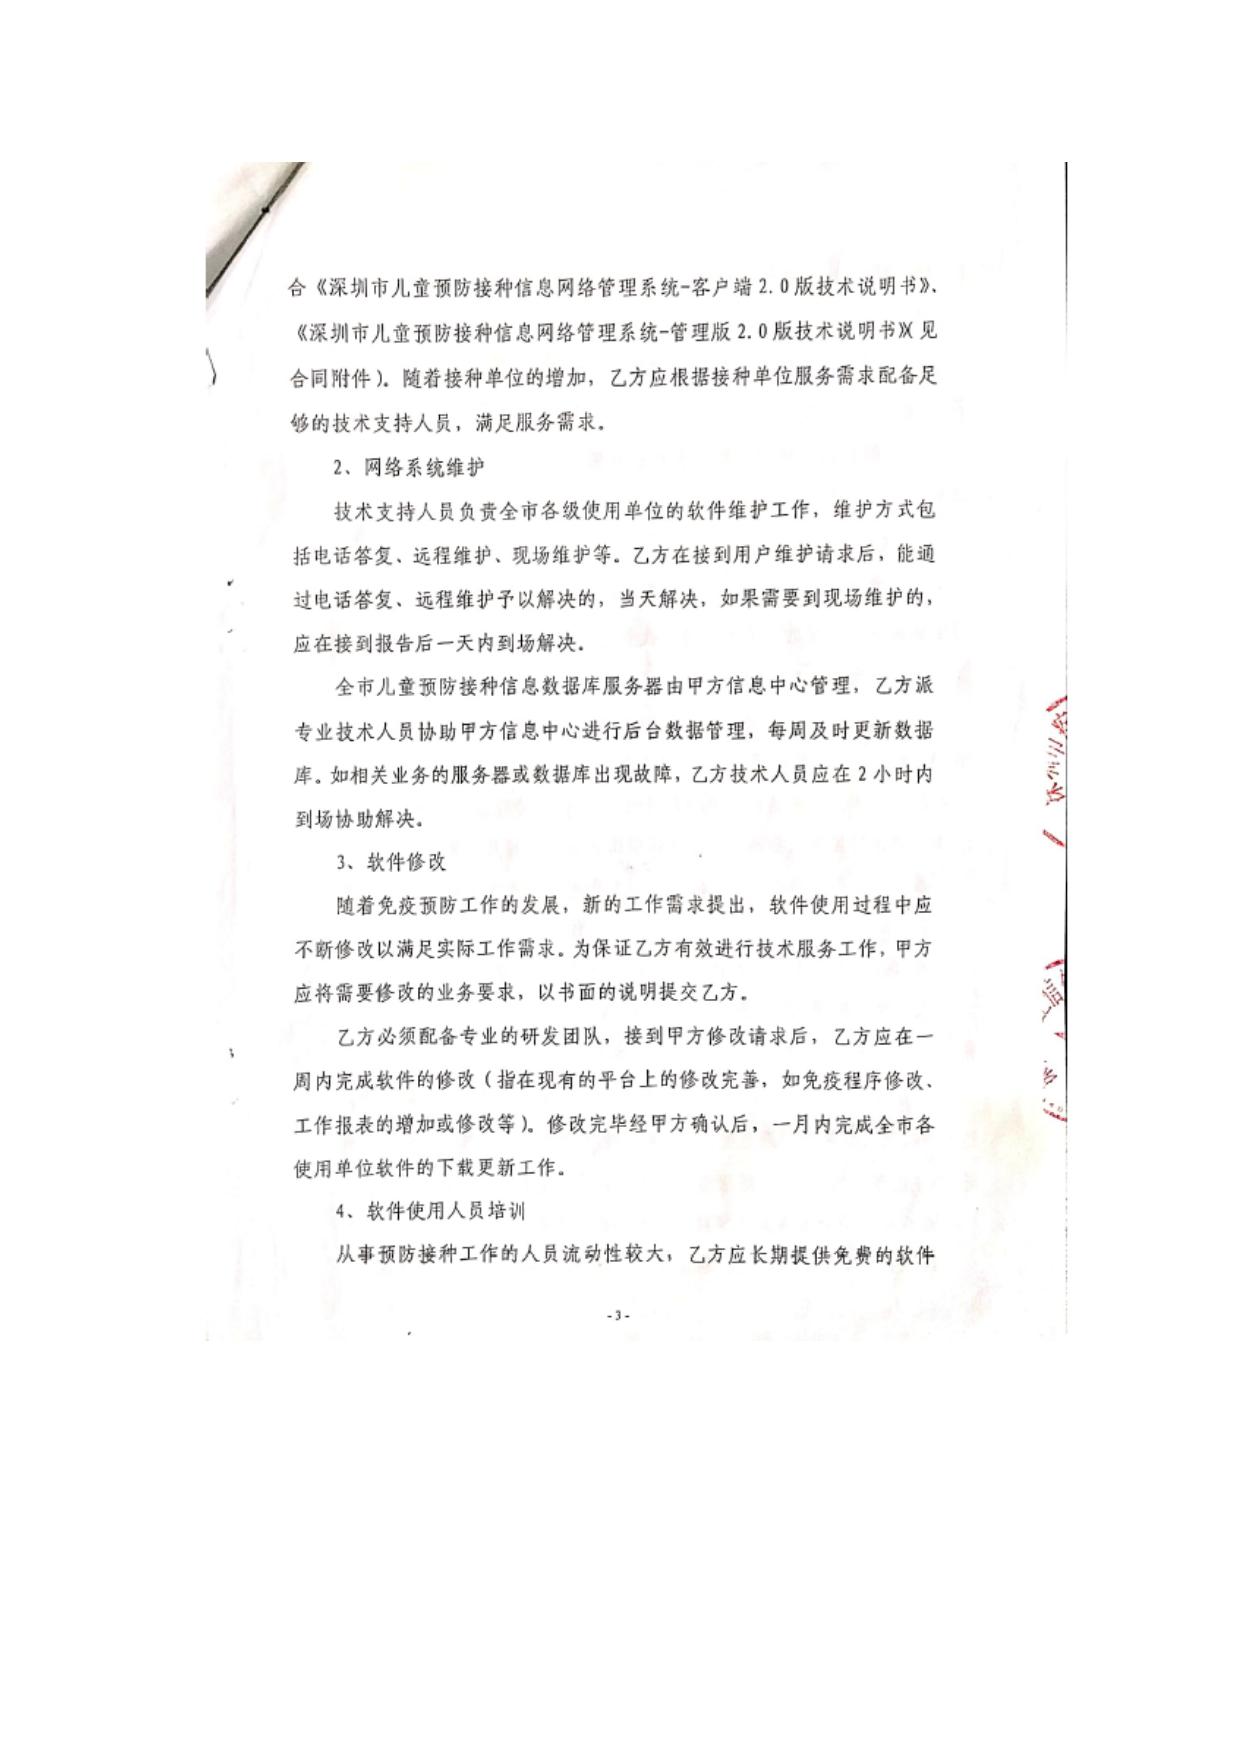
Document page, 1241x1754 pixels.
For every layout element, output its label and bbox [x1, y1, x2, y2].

picture [187, 162, 1088, 1341]
